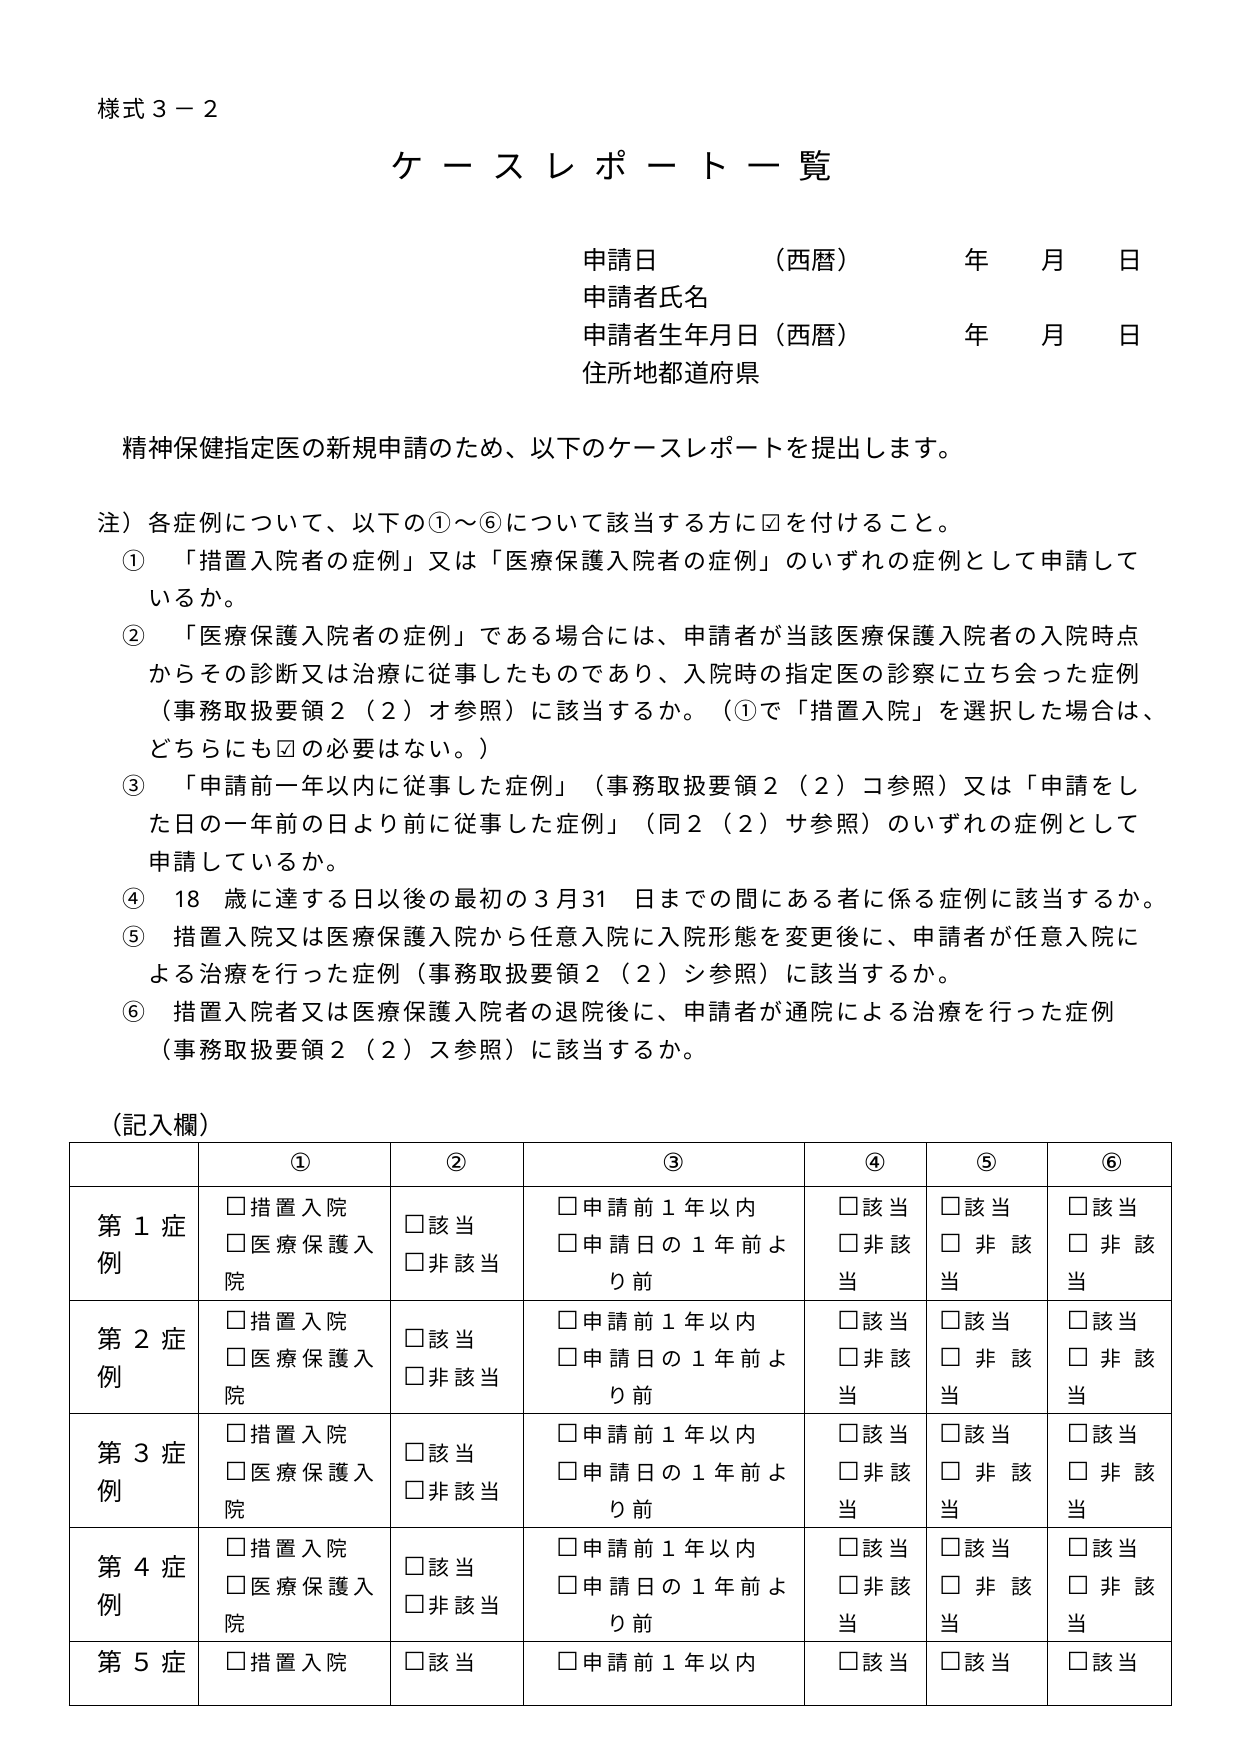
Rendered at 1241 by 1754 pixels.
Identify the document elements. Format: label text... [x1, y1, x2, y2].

table_cell 該当 非該当 [805, 1301, 926, 1413]
text ④ 18歳に達する日以後の最初の３月31日までの間にある者に係る症例に該当するか。 [97, 879, 1143, 916]
table_cell 該当 非該当 [927, 1528, 1047, 1641]
table_header ④ [805, 1143, 926, 1186]
table_cell 該当 非該当 [927, 1301, 1047, 1413]
table_cell 第３症例 [70, 1414, 198, 1527]
table_cell 措置入院 医療保護入院 [199, 1414, 390, 1527]
table_cell 該当 非該当 [391, 1414, 523, 1527]
table_cell 申請前１年以内 申請日の１年前より前 [524, 1414, 804, 1527]
table_cell 該当 非該当 [927, 1187, 1047, 1299]
table_cell 該当 非該当 [805, 1528, 926, 1641]
table_cell 申請前１年以内 申請日の１年前より前 [524, 1528, 804, 1641]
table_cell 該当 非該当 [1048, 1187, 1171, 1299]
text 精神保健指定医の新規申請のため、以下のケースレポートを提出します。 [97, 428, 1143, 465]
text ① 「措置入院者の症例」又は「医療保護入院者の症例」のいずれの症例として申請しているか。 [97, 540, 1143, 616]
text 申請日 （西暦） 年 月 日 [426, 239, 1143, 277]
text ケースレポート一覧 [97, 127, 1143, 202]
table_cell 該当 非該当 [927, 1642, 1047, 1705]
table_header ⑥ [1048, 1143, 1171, 1186]
table_cell 該当 非該当 [805, 1187, 926, 1299]
text ③ 「申請前一年以内に従事した症例」（事務取扱要領２（２）コ参照）又は「申請をした日の一年前の日より前に従事した症例」（同２（２）サ参照）のいずれの症例として申請しているか。 [97, 766, 1143, 879]
table_cell 該当 非該当 [1048, 1642, 1171, 1705]
text 様式３－２ [97, 89, 1121, 127]
table_cell 措置入院 医療保護入院 [199, 1301, 390, 1413]
table_cell 措置入院 医療保護入院 [199, 1642, 390, 1705]
table_cell 該当 非該当 [805, 1414, 926, 1527]
table_cell 第１症例 [70, 1187, 198, 1299]
table_cell 措置入院 医療保護入院 [199, 1187, 390, 1299]
text 申請者生年月日（西暦） 年 月 日 [426, 315, 1143, 352]
text 注）各症例について、以下の①～⑥について該当する方に☑を付けること。 [97, 503, 1143, 540]
table_cell 申請前１年以内 申請日の１年前より前 [524, 1187, 804, 1299]
table_cell 申請前１年以内 申請日の１年前より前 [524, 1301, 804, 1413]
text 申請者氏名 [426, 277, 1143, 315]
table_cell 該当 非該当 [1048, 1301, 1171, 1413]
table_cell 該当 非該当 [805, 1642, 926, 1705]
table_header ⑤ [927, 1143, 1047, 1186]
text ② 「医療保護入院者の症例」である場合には、申請者が当該医療保護入院者の入院時点からその診断又は治療に従事したものであり、入院時の指定医の診察に立ち会った症例（事務取扱要領２（２）オ参照）に該当するか。（①で「措置入院」を選択した場合は、どちらにも☑の必要はない。） [97, 616, 1143, 766]
table_cell 該当 非該当 [1048, 1528, 1171, 1641]
text 住所地都道府県 [426, 352, 1143, 390]
text ⑥ 措置入院者又は医療保護入院者の退院後に、申請者が通院による治療を行った症例（事務取扱要領２（２）ス参照）に該当するか。 [97, 992, 1143, 1067]
table_cell 第２症例 [70, 1301, 198, 1413]
table_cell 該当 非該当 [927, 1414, 1047, 1527]
table_cell 第５症例 [70, 1642, 198, 1705]
table_cell 申請前１年以内 申請日の１年前より前 [524, 1642, 804, 1705]
text ⑤ 措置入院又は医療保護入院から任意入院に入院形態を変更後に、申請者が任意入院による治療を行った症例（事務取扱要領２（２）シ参照）に該当するか。 [97, 916, 1143, 992]
table_header [70, 1143, 198, 1186]
table_header ③ [524, 1143, 804, 1186]
table_cell 該当 非該当 [391, 1301, 523, 1413]
table_cell 第４症例 [70, 1528, 198, 1641]
table_header ② [391, 1143, 523, 1186]
text （記入欄） [97, 1104, 1143, 1142]
table_cell 該当 非該当 [391, 1187, 523, 1299]
table_header ① [199, 1143, 390, 1186]
table_cell 該当 非該当 [391, 1642, 523, 1705]
table_cell 該当 非該当 [391, 1528, 523, 1641]
table_cell 該当 非該当 [1048, 1414, 1171, 1527]
table_cell 措置入院 医療保護入院 [199, 1528, 390, 1641]
